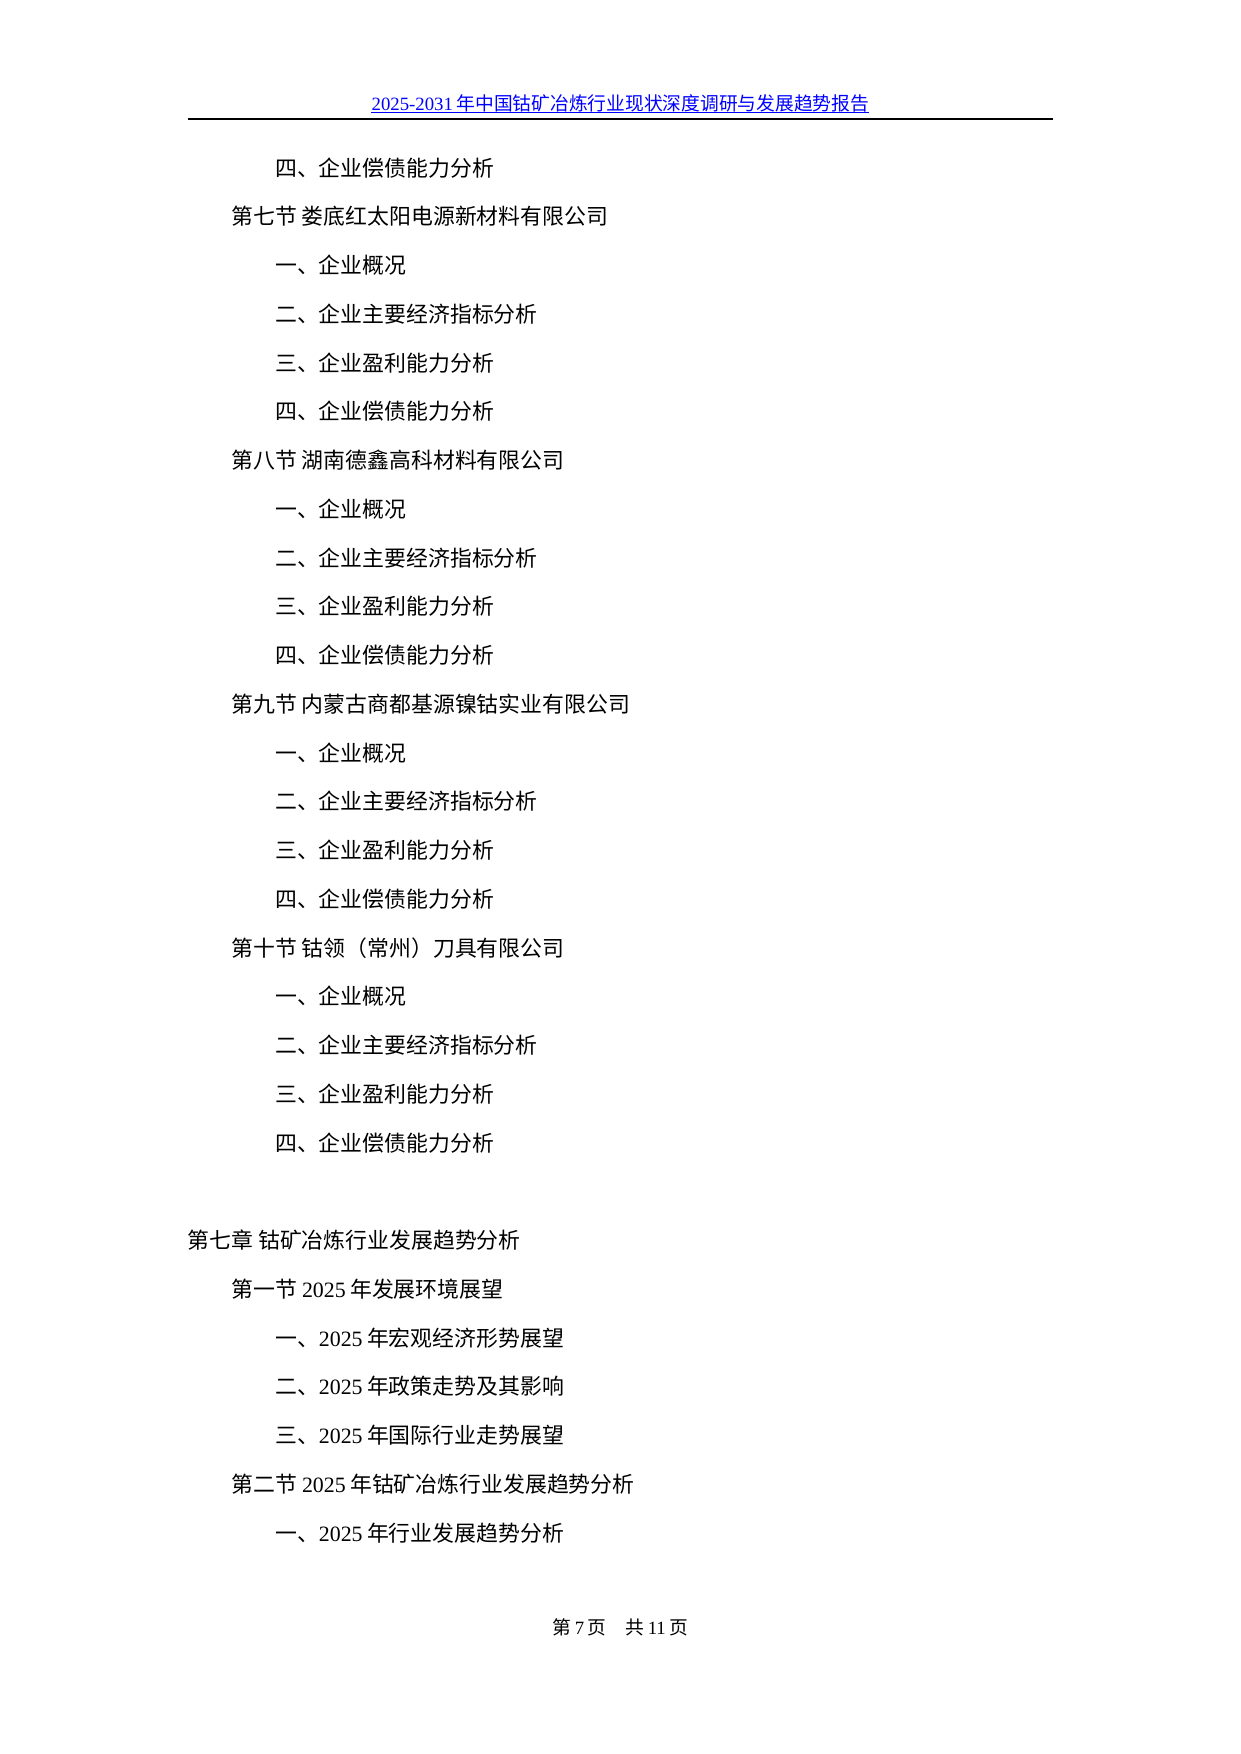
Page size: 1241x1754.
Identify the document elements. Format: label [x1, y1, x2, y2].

text [187, 150, 1053, 1548]
